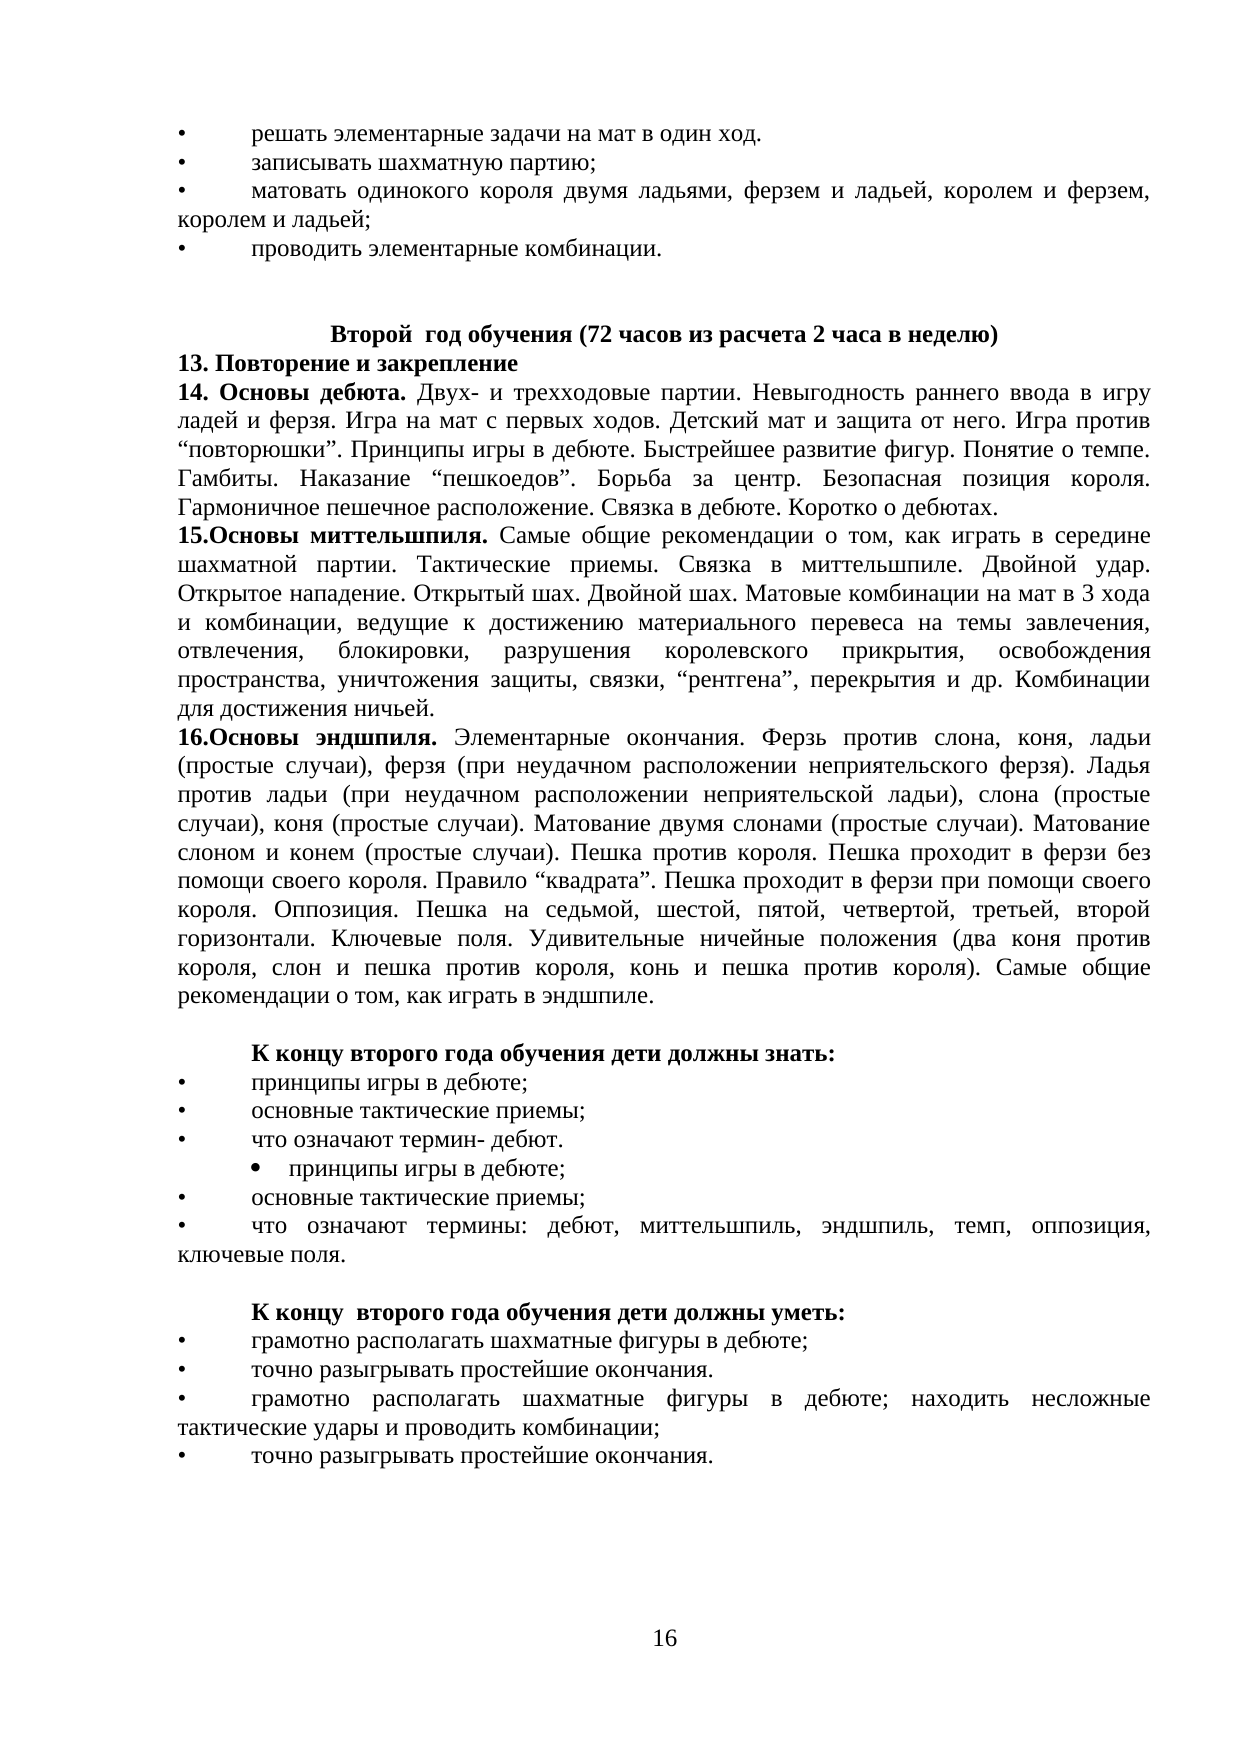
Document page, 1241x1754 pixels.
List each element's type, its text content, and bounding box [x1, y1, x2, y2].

text • грамотно располагать шахматные фигуры в дебюте; находить несложные тактические удары и проводить комбинации; [177, 1383, 1152, 1441]
text Второй год обучения (72 часов из расчета 2 часа в неделю) [177, 319, 1152, 348]
text • матовать одинокого короля двумя ладьями, ферзем и ладьей, королем и ферзем, королем и ладьей; [177, 176, 1152, 233]
text • основные тактические приемы; [177, 1096, 1152, 1124]
text 15.Основы миттельшпиля. Самые общие рекомендации о том, как играть в середине шахматной партии. Тактические приемы. Связка в миттельшпиле. Двойной удар. Открытое нападение. Открытый шах. Двойной шах. Матовые комбинации на мат в 3 хода и комбинации, ведущие к достижению материального перевеса на темы завлечения, отвлечения, блокировки, разрушения королевского прикрытия, освобождения пространства, уничтожения защиты, связки, “рентгена”, перекрытия и др. Комбинации для достижения ничьей. [177, 521, 1152, 722]
text К концу второго года обучения дети должны знать: [177, 1038, 1152, 1067]
text • что означают термины: дебют, миттельшпиль, эндшпиль, темп, оппозиция, ключевые поля. [177, 1211, 1152, 1268]
text • решать элементарные задачи на мат в один ход. [177, 118, 1152, 147]
text • грамотно располагать шахматные фигуры в дебюте; [177, 1326, 1152, 1354]
text • проводить элементарные комбинации. [177, 233, 1152, 262]
text • основные тактические приемы; [177, 1182, 1152, 1211]
text 16.Основы эндшпиля. Элементарные окончания. Ферзь против слона, коня, ладьи (простые случаи), ферзя (при неудачном расположении неприятельского ферзя). Ладья против ладьи (при неудачном расположении неприятельской ладьи), слона (простые случаи), коня (простые случаи). Матование двумя слонами (простые случаи). Матование слоном и конем (простые случаи). Пешка против короля. Пешка проходит в ферзи без помощи своего короля. Правило “квадрата”. Пешка проходит в ферзи при помощи своего короля. Оппозиция. Пешка на седьмой, шестой, пятой, четвертой, третьей, второй горизонтали. Ключевые поля. Удивительные ничейные положения (два коня против короля, слон и пешка против короля, конь и пешка против короля). Самые общие рекомендации о том, как играть в эндшпиле. [177, 722, 1152, 1009]
text • точно разыгрывать простейшие окончания. [177, 1354, 1152, 1383]
text • точно разыгрывать простейшие окончания. [177, 1441, 1152, 1469]
text • записывать шахматную партию; [177, 147, 1152, 176]
text • что означают термин- дебют. [177, 1124, 1152, 1153]
text К концу второго года обучения дети должны уметь: [177, 1297, 1152, 1326]
text 14. Основы дебюта. Двух- и трехходовые партии. Невыгодность раннего ввода в игру ладей и ферзя. Игра на мат с первых ходов. Детский мат и защита от него. Игра против “повторюшки”. Принципы игры в дебюте. Быстрейшее развитие фигур. Понятие о темпе. Гамбиты. Наказание “пешкоедов”. Борьба за центр. Безопасная позиция короля. Гармоничное пешечное расположение. Связка в дебюте. Коротко о дебютах. [177, 377, 1152, 521]
text 13. Повторение и закрепление [177, 348, 1152, 377]
text • принципы игры в дебюте; [177, 1067, 1152, 1096]
list принципы игры в дебюте; [251, 1153, 1152, 1182]
